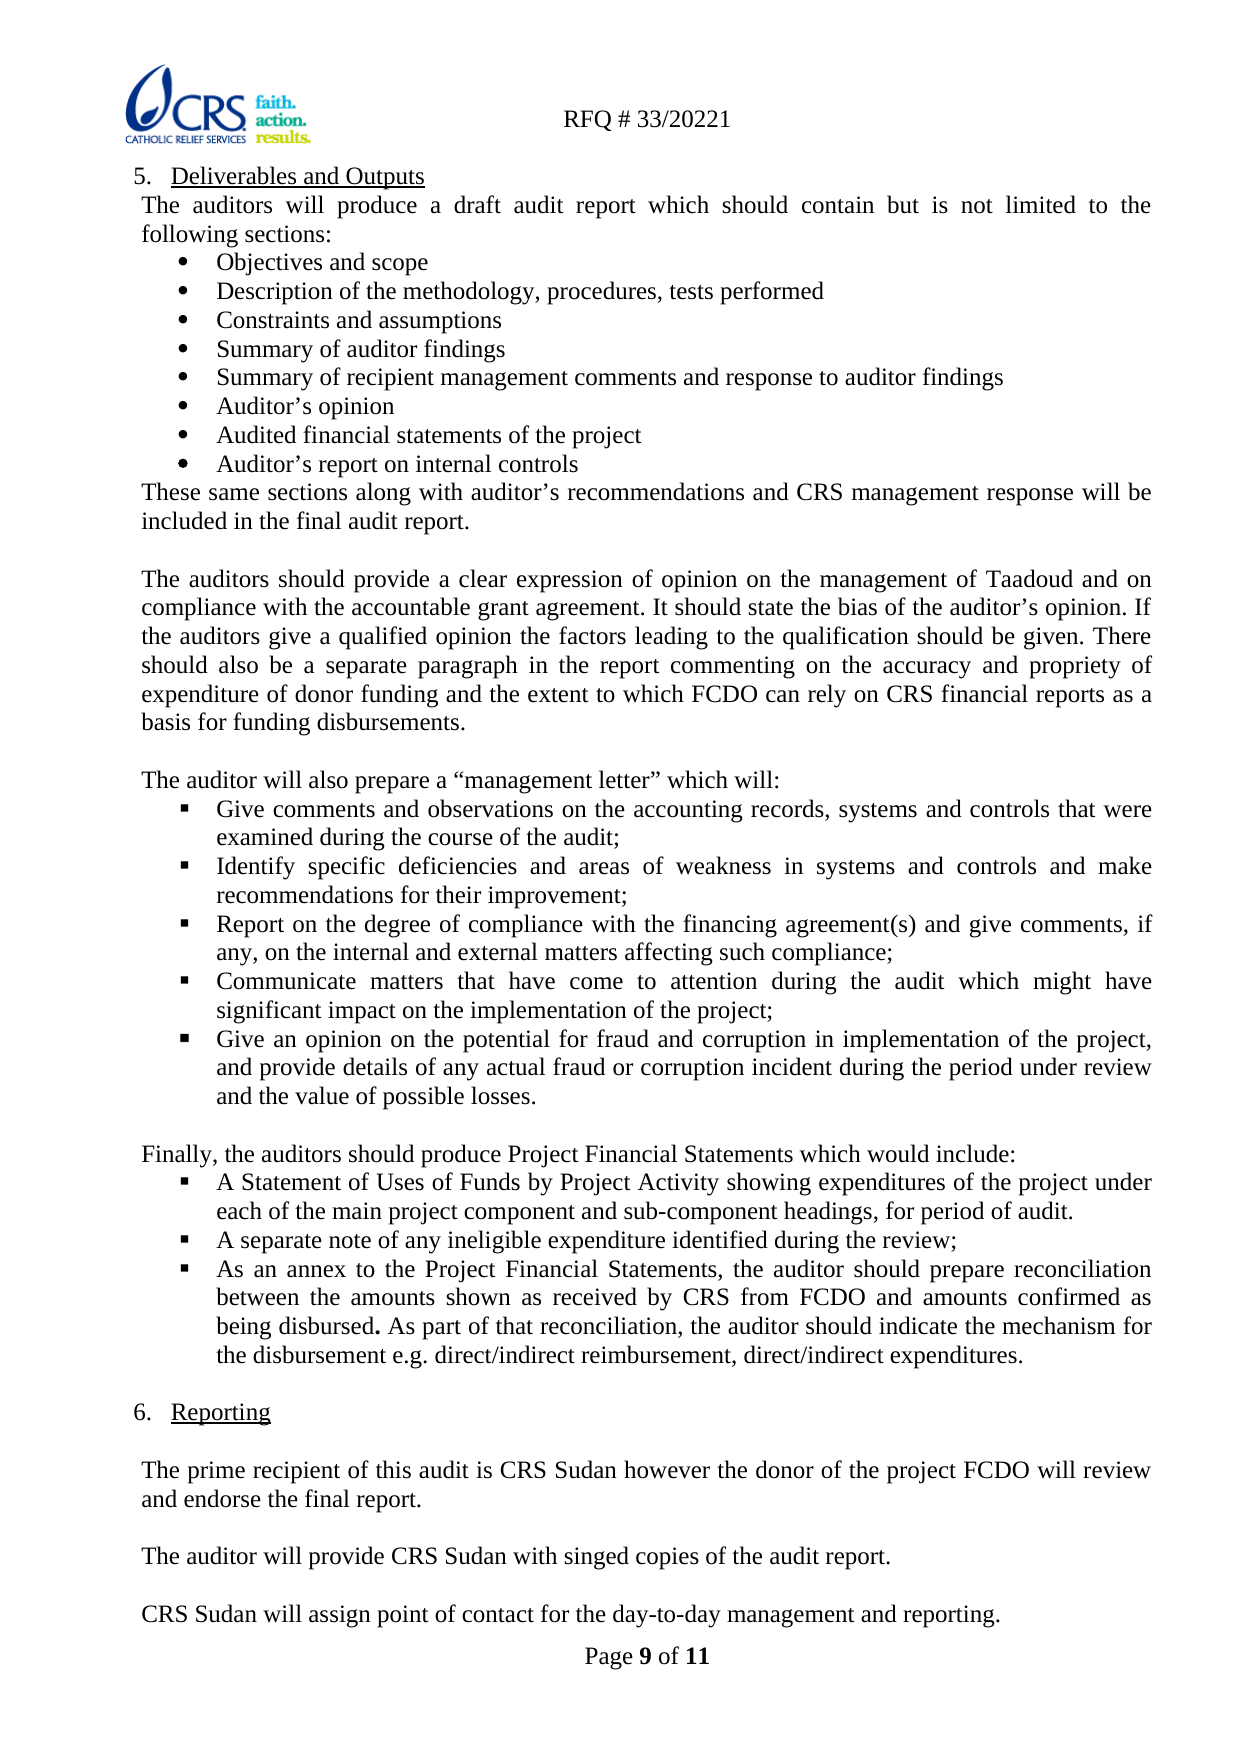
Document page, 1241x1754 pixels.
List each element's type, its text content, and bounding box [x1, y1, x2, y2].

list Summary of auditor findings [178, 334, 1153, 362]
list Reporting [133, 1397, 1153, 1426]
list Communicate matters that have come to attention during the audit which might have significant impact on the implementation of the project; [178, 966, 1153, 1024]
text The auditor will also prepare a “management letter” which will: [141, 765, 1153, 794]
list A separate note of any ineligible expenditure identified during the review; [178, 1225, 1153, 1254]
text Finally, the auditors should produce Project Financial Statements which would include: [141, 1139, 1153, 1167]
list Summary of recipient management comments and response to auditor findings [178, 362, 1153, 391]
list Constraints and assumptions [178, 305, 1153, 334]
list Auditor’s report on internal controls [178, 449, 1153, 477]
text The auditors will produce a draft audit report which should contain but is not limited to the following sections: [141, 190, 1153, 247]
list Report on the degree of compliance with the financing agreement(s) and give comments, if any, on the internal and external matters affecting such compliance; [178, 909, 1153, 966]
list Auditor’s opinion [178, 391, 1153, 420]
list Identify specific deficiencies and areas of weakness in systems and controls and make recommendations for their improvement; [178, 851, 1153, 909]
text The prime recipient of this audit is CRS Sudan however the donor of the project FCDO will review and endorse the final report. [141, 1455, 1153, 1512]
list Objectives and scope [178, 247, 1153, 276]
text The auditor will provide CRS Sudan with singed copies of the audit report. [141, 1541, 1153, 1570]
list A Statement of Uses of Funds by Project Activity showing expenditures of the project under each of the main project component and sub-component headings, for period of audit. [178, 1167, 1153, 1225]
list As an annex to the Project Financial Statements, the auditor should prepare reconciliation between the amounts shown as received by CRS from FCDO and amounts confirmed as being disbursed. As part of that reconciliation, the auditor should indicate the mechanism for the disbursement e.g. direct/indirect reimbursement, direct/indirect expenditures. [178, 1254, 1153, 1369]
text The auditors should provide a clear expression of opinion on the management of Taadoud and on compliance with the accountable grant agreement. It should state the bias of the auditor’s opinion. If the auditors give a qualified opinion the factors leading to the qualification should be given. There should also be a separate paragraph in the report commenting on the accuracy and propriety of expenditure of donor funding and the extent to which FCDO can rely on CRS financial reports as a basis for funding disbursements. [141, 564, 1153, 736]
list Audited financial statements of the project [178, 420, 1153, 449]
list Deliverables and Outputs [133, 161, 1153, 190]
text CRS Sudan will assign point of contact for the day-to-day management and reporting. [141, 1599, 1153, 1627]
picture [125, 63, 311, 145]
list Give an opinion on the potential for fraud and corruption in implementation of the project, and provide details of any actual fraud or corruption incident during the period under review and the value of possible losses. [178, 1024, 1153, 1110]
list Give comments and observations on the accounting records, systems and controls that were examined during the course of the audit; [178, 794, 1153, 851]
text These same sections along with auditor’s recommendations and CRS management response will be included in the final audit report. [141, 477, 1153, 535]
list Description of the methodology, procedures, tests performed [178, 276, 1153, 305]
